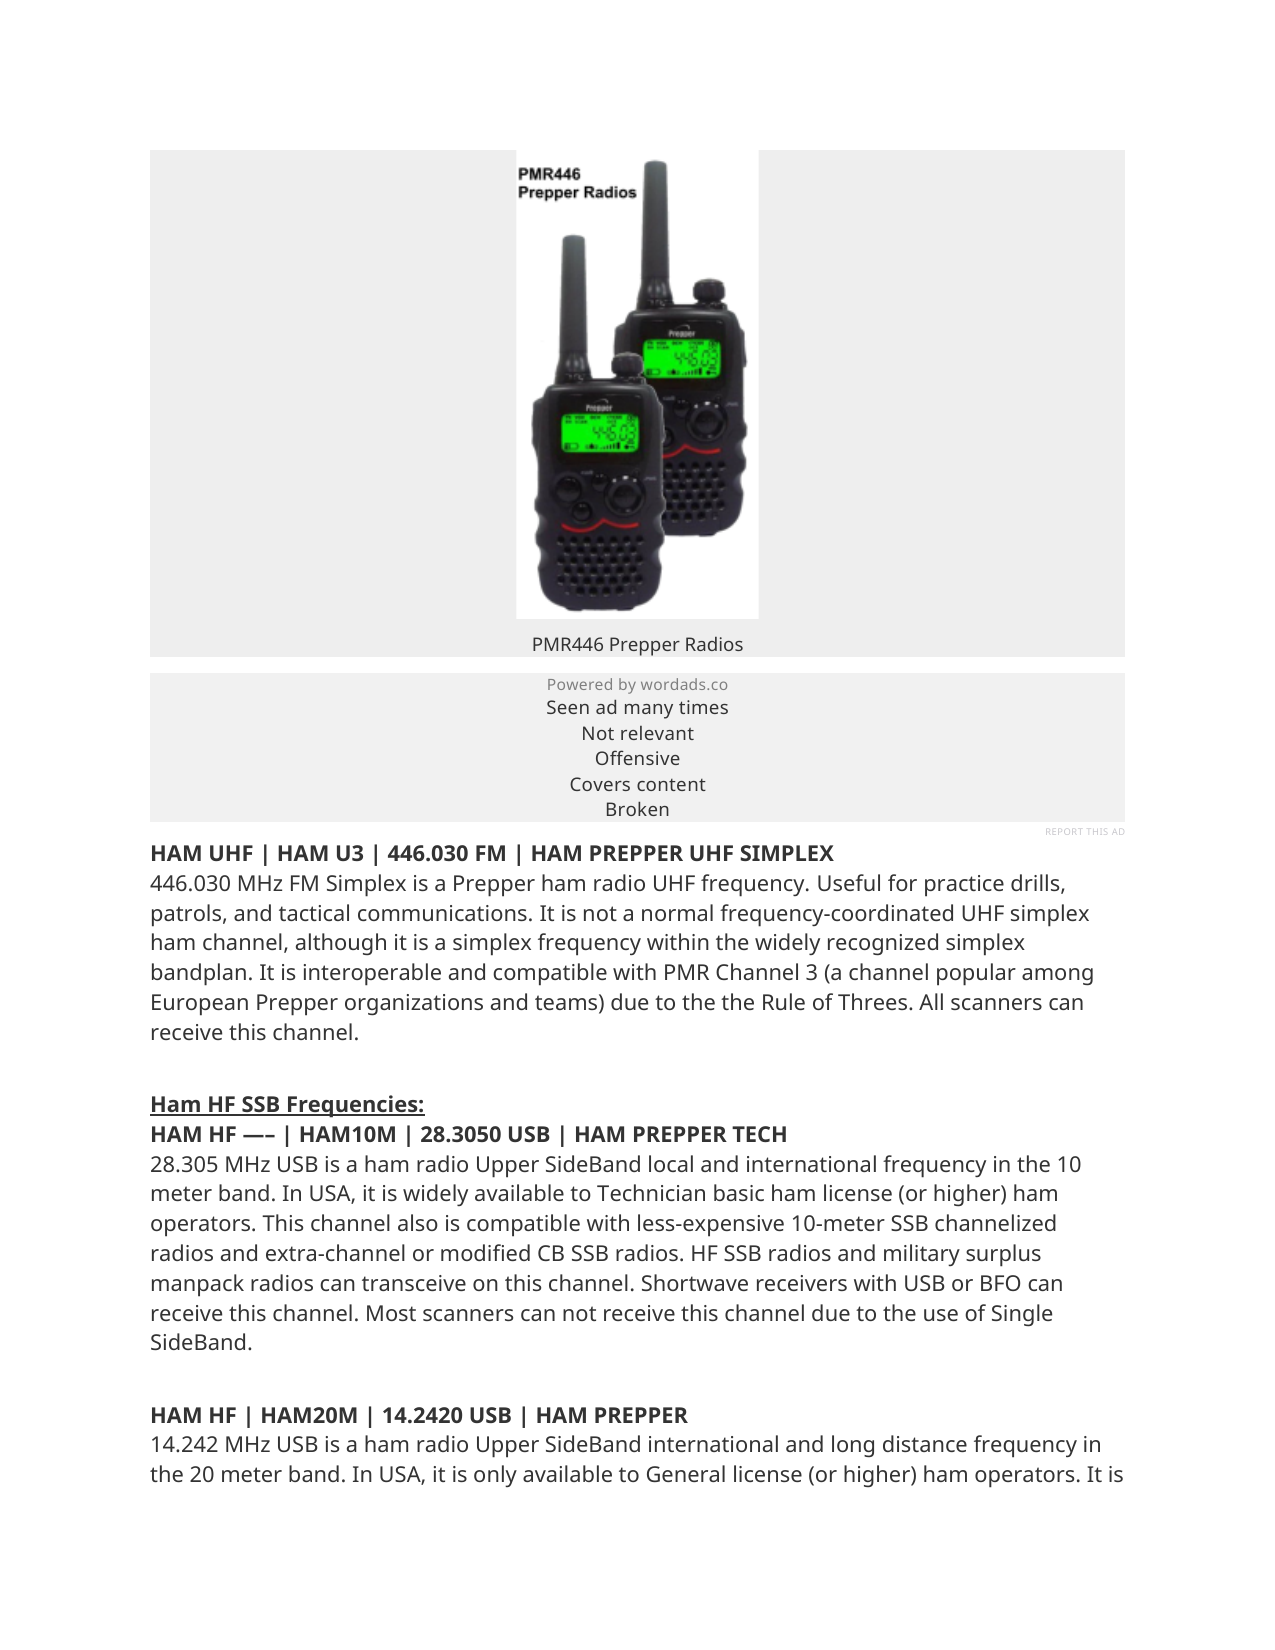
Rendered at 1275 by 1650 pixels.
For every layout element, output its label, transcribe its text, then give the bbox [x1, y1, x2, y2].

text Broken [150, 797, 1125, 822]
text Seen ad many times [150, 695, 1125, 720]
text Powered by wordads.co [150, 673, 1125, 695]
text REPORT THIS AD [150, 822, 1125, 838]
text Not relevant [150, 720, 1125, 746]
text Covers content [150, 771, 1125, 797]
picture [516, 150, 759, 619]
text PMR446 Prepper Radios [150, 631, 1125, 657]
text Ham HF SSB Frequencies: [150, 1089, 1125, 1119]
text HAM UHF | HAM U3 | 446.030 FM | HAM PREPPER UHF SIMPLEX 446.030 MHz FM Simplex is a Prepper ham radio UHF frequency. Useful for practice drills, patrols, and tactical communications. It is not a normal frequency-coordinated UHF simplex ham channel, although it is a simplex frequency within the widely recognized simplex bandplan. It is interoperable and compatible with PMR Channel 3 (a channel popular among European Prepper organizations and teams) due to the the Rule of Threes. All scanners can receive this channel. [150, 838, 1125, 1046]
text Offensive [150, 746, 1125, 771]
text HAM HF —– | HAM10M | 28.3050 USB | HAM PREPPER TECH 28.305 MHz USB is a ham radio Upper SideBand local and international frequency in the 10 meter band. In USA, it is widely available to Technician basic ham license (or higher) ham operators. This channel also is compatible with less-expensive 10-meter SSB channelized radios and extra-channel or modified CB SSB radios. HF SSB radios and military surplus manpack radios can transceive on this channel. Shortwave receivers with USB or BFO can receive this channel. Most scanners can not receive this channel due to the use of Single SideBand. [150, 1119, 1125, 1357]
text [150, 1399, 1125, 1489]
